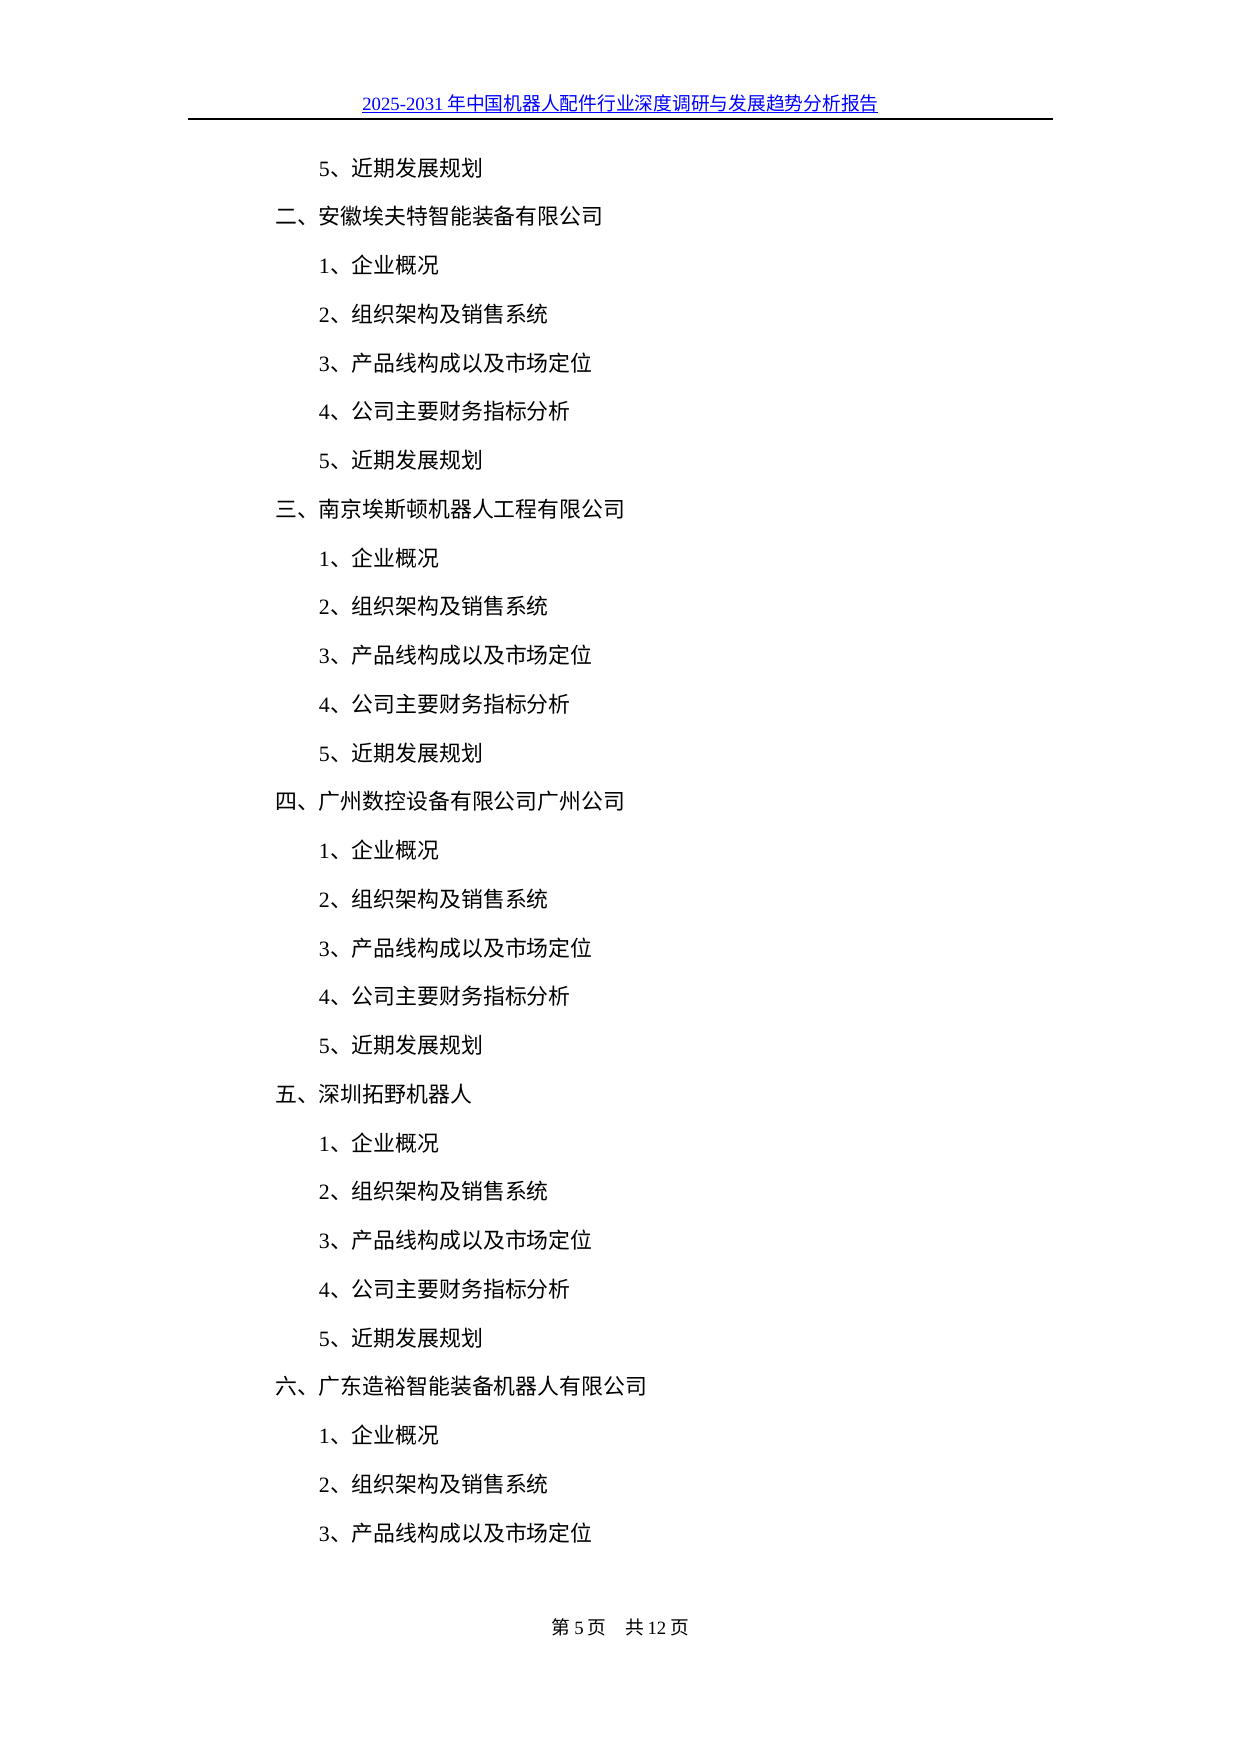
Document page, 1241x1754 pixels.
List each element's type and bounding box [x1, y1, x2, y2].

text [187, 150, 1053, 1548]
